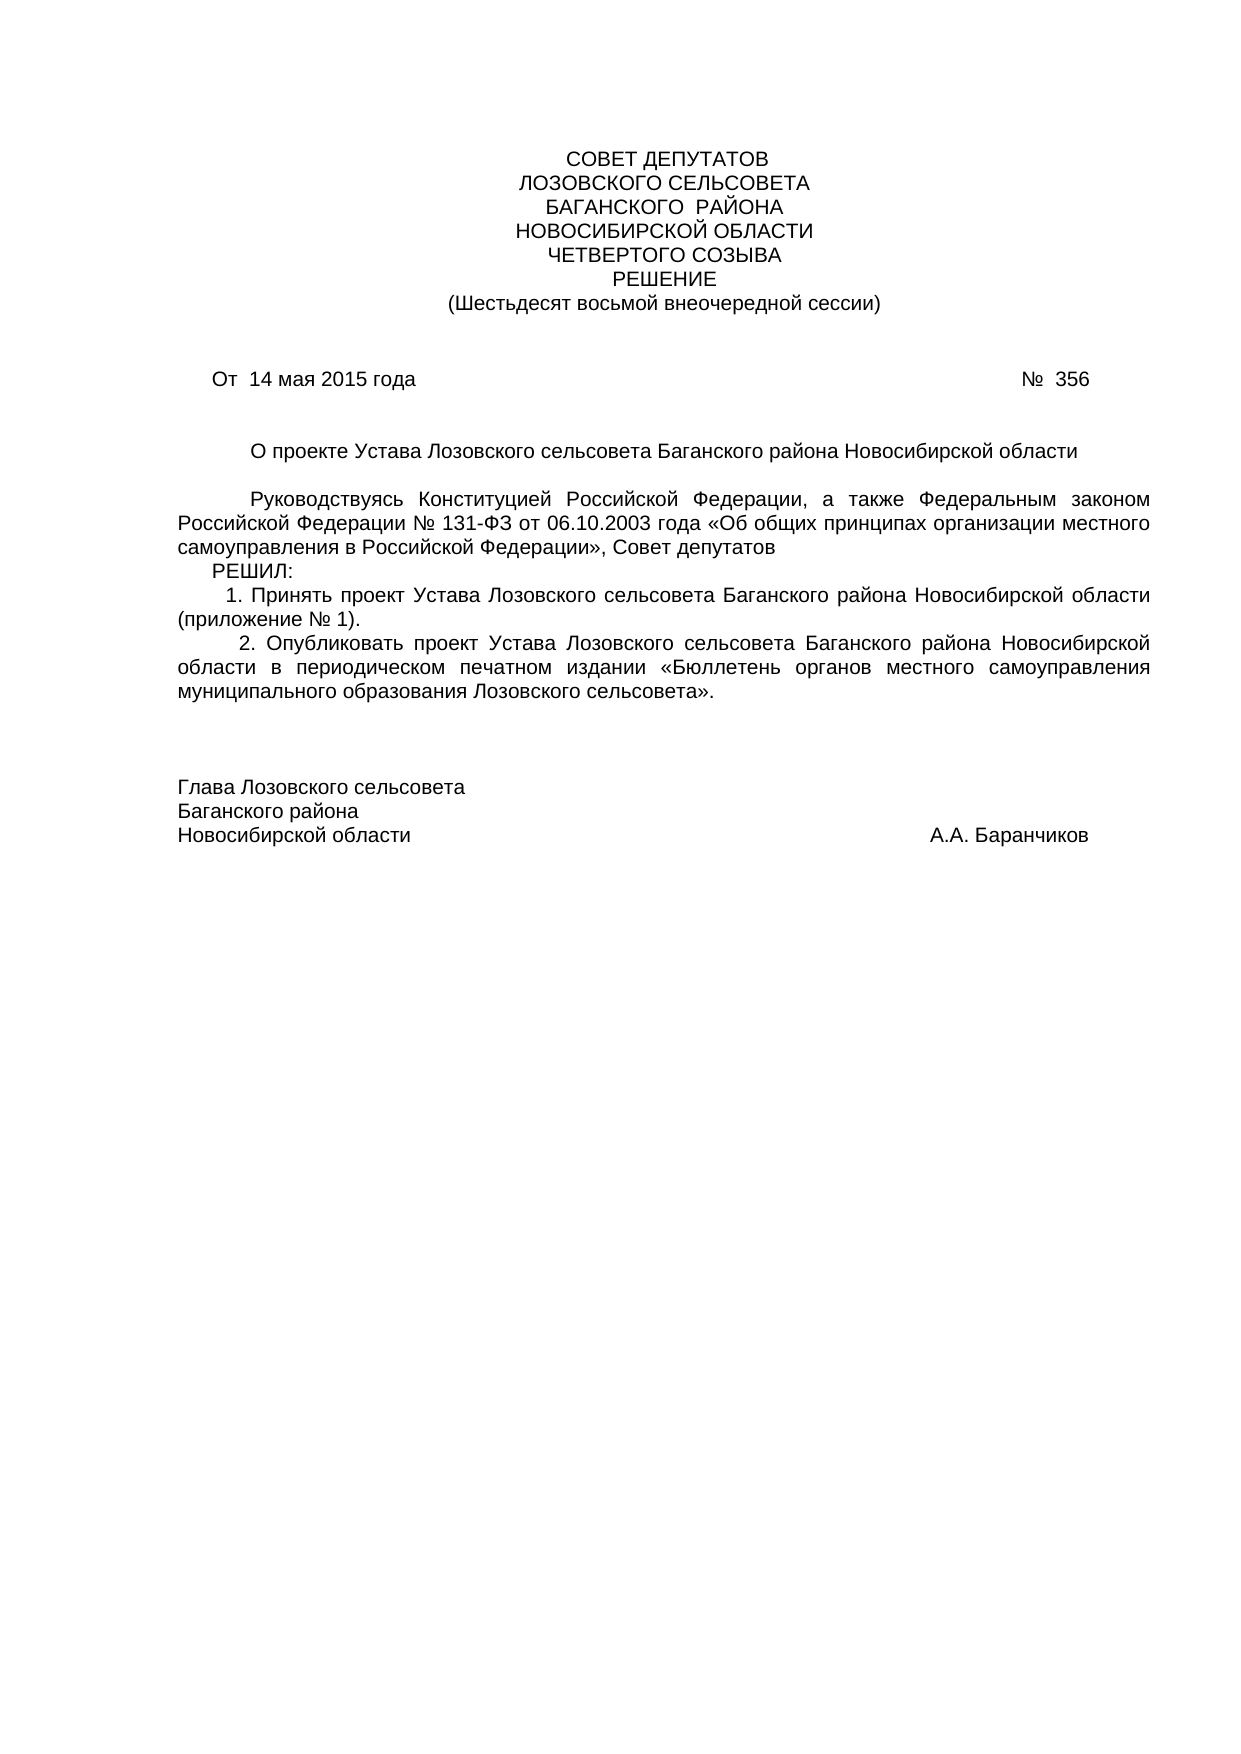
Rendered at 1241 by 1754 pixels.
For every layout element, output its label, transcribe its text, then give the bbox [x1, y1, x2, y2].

text О проекте Устава Лозовского сельсовета Баганского района Новосибирской области [177, 439, 1152, 463]
text Руководствуясь Конституцией Российской Федерации, а также Федеральным законом Российской Федерации № 131-ФЗ от 06.10.2003 года «Об общих принципах организации местного самоуправления в Российской Федерации», Совет депутатов [177, 487, 1152, 559]
text От 14 мая 2015 года № 356 [177, 367, 1152, 391]
text ЧЕТВЕРТОГО СОЗЫВА [177, 243, 1152, 267]
text БАГАНСКОГО РАЙОНА [177, 195, 1152, 219]
text Глава Лозовского сельсовета [177, 774, 1152, 798]
text ЛОЗОВСКОГО СЕЛЬСОВЕТА [177, 171, 1152, 195]
text 2. Опубликовать проект Устава Лозовского сельсовета Баганского района Новосибирской области в периодическом печатном издании «Бюллетень органов местного самоуправления муниципального образования Лозовского сельсовета». [177, 631, 1152, 703]
text НОВОСИБИРСКОЙ ОБЛАСТИ [177, 219, 1152, 243]
text РЕШЕНИЕ [177, 267, 1152, 291]
text (Шестьдесят восьмой внеочередной сессии) [177, 291, 1152, 314]
text 1. Принять проект Устава Лозовского сельсовета Баганского района Новосибирской области (приложение № 1). [177, 583, 1152, 631]
text Новосибирской области А.А. Баранчиков [177, 822, 1152, 846]
text РЕШИЛ: [177, 559, 1152, 583]
text СОВЕТ ДЕПУТАТОВ [177, 147, 1152, 171]
text Баганского района [177, 798, 1152, 822]
